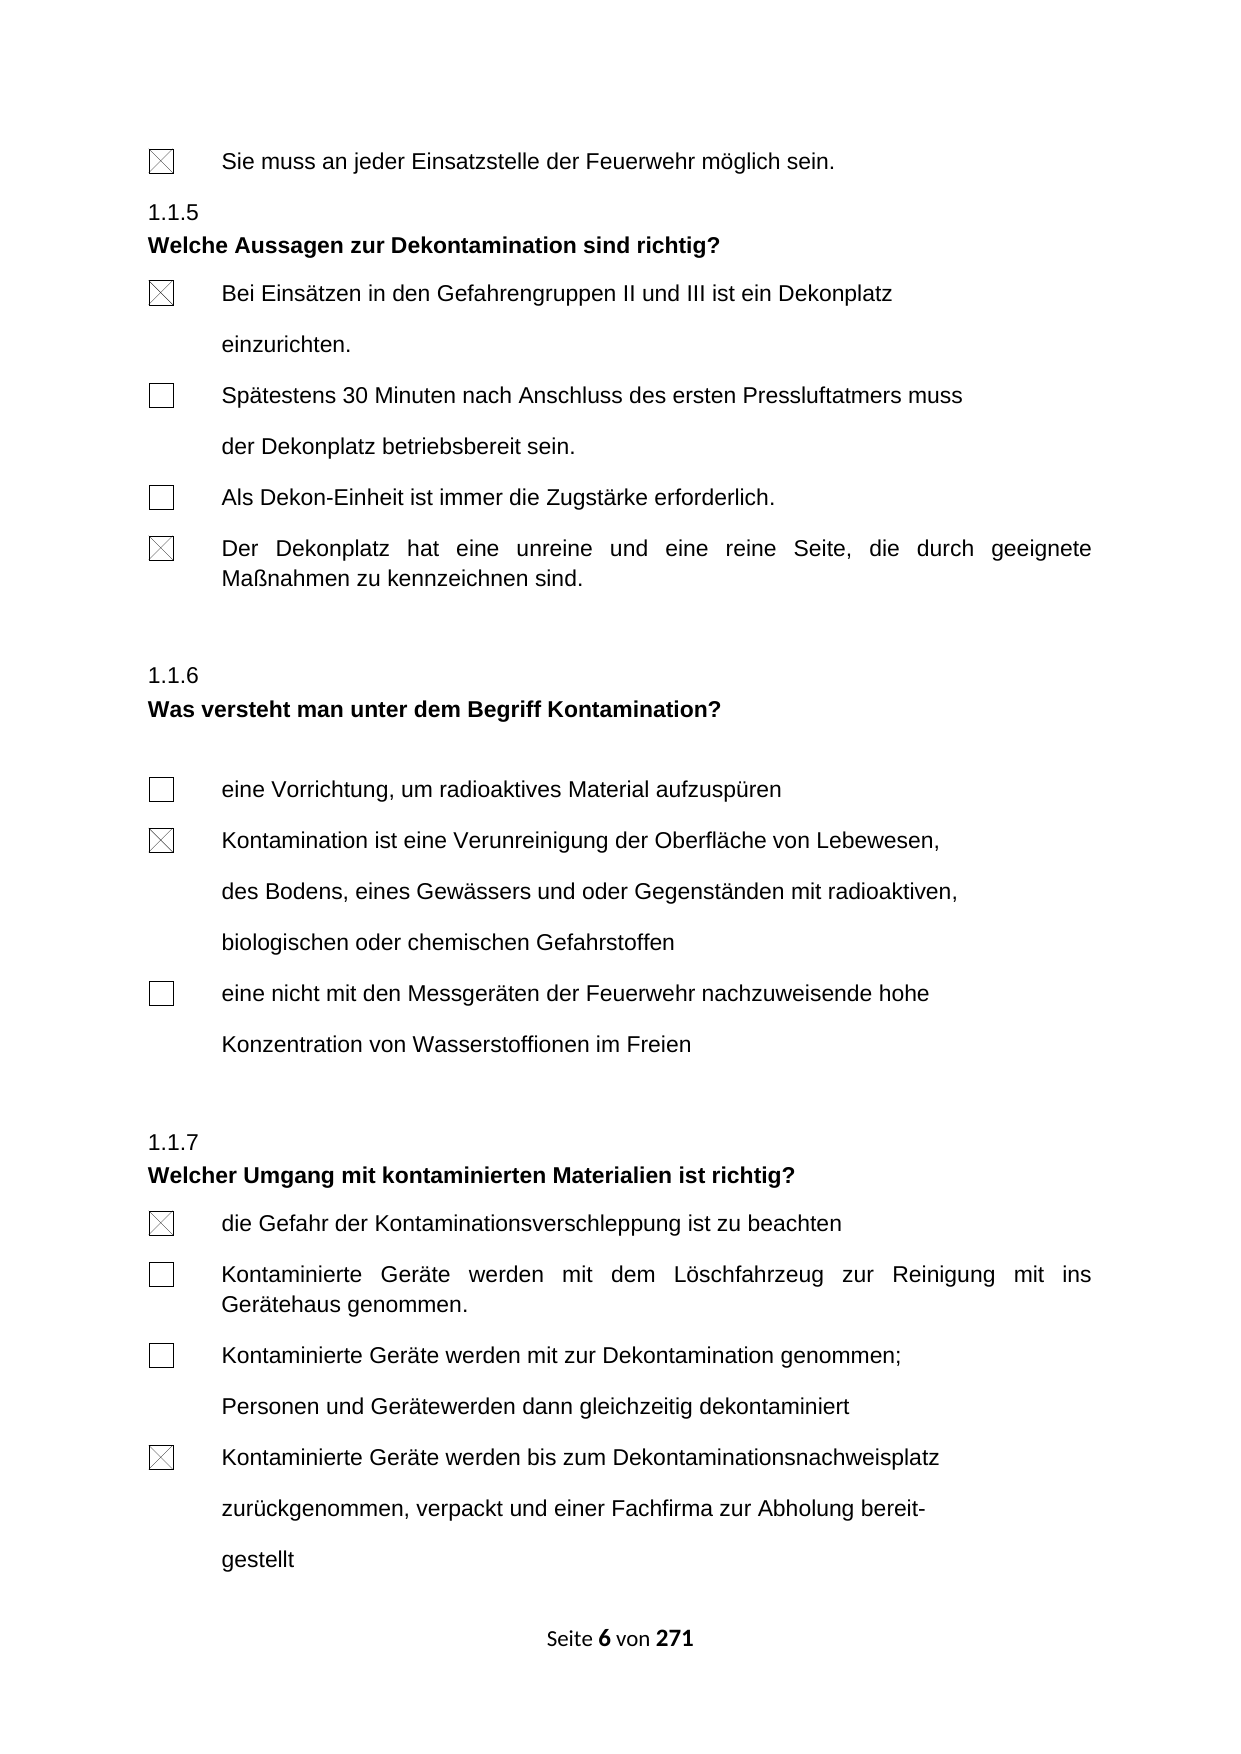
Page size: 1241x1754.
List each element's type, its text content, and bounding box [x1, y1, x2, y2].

text Kontaminierte Geräte werden mit dem Löschfahrzeug zur Reinigung mit ins Gerätehaus genommen. [148, 1261, 1093, 1317]
text Spätestens 30 Minuten nach Anschluss des ersten Pressluftatmers muss [148, 382, 1093, 408]
text der Dekonplatz betriebsbereit sein. [148, 433, 1093, 459]
text gestellt [148, 1546, 1093, 1572]
text Der Dekonplatz hat eine unreine und eine reine Seite, die durch geeignete Maßnahmen zu kennzeichnen sind. [148, 535, 1093, 591]
text Welcher Umgang mit kontaminierten Materialien ist richtig? [148, 1156, 1093, 1191]
text eine nicht mit den Messgeräten der Feuerwehr nachzuweisende hohe [148, 980, 1093, 1006]
text Personen und Gerätewerden dann gleichzeitig dekontaminiert [148, 1393, 1093, 1419]
text 1.1.5 [148, 199, 1093, 225]
text einzurichten. [148, 331, 1093, 357]
text Kontaminierte Geräte werden mit zur Dekontamination genommen; [148, 1342, 1093, 1368]
text Kontaminierte Geräte werden bis zum Dekontaminationsnachweisplatz [148, 1444, 1093, 1470]
text Was versteht man unter dem Begriff Kontamination? [148, 689, 1093, 725]
text 1.1.6 [148, 663, 1093, 689]
text Als Dekon-Einheit ist immer die Zugstärke erforderlich. [148, 484, 1093, 510]
text Bei Einsätzen in den Gefahrengruppen II und III ist ein Dekonplatz [148, 279, 1093, 306]
text Welche Aussagen zur Dekontamination sind richtig? [148, 225, 1093, 261]
text eine Vorrichtung, um radioaktives Material aufzuspüren [148, 776, 1093, 802]
text Sie muss an jeder Einsatzstelle der Feuerwehr möglich sein. [173, 148, 1093, 174]
text des Bodens, eines Gewässers und oder Gegenständen mit radioaktiven, [148, 878, 1093, 904]
text biologischen oder chemischen Gefahrstoffen [148, 929, 1093, 955]
text zurückgenommen, verpackt und einer Fachfirma zur Abholung bereit- [148, 1495, 1093, 1521]
text Kontamination ist eine Verunreinigung der Oberfläche von Lebewesen, [173, 827, 1093, 853]
text die Gefahr der Kontaminationsverschleppung ist zu beachten [173, 1210, 1093, 1236]
text 1.1.7 [148, 1129, 1093, 1156]
text Konzentration von Wasserstoffionen im Freien [148, 1031, 1093, 1057]
